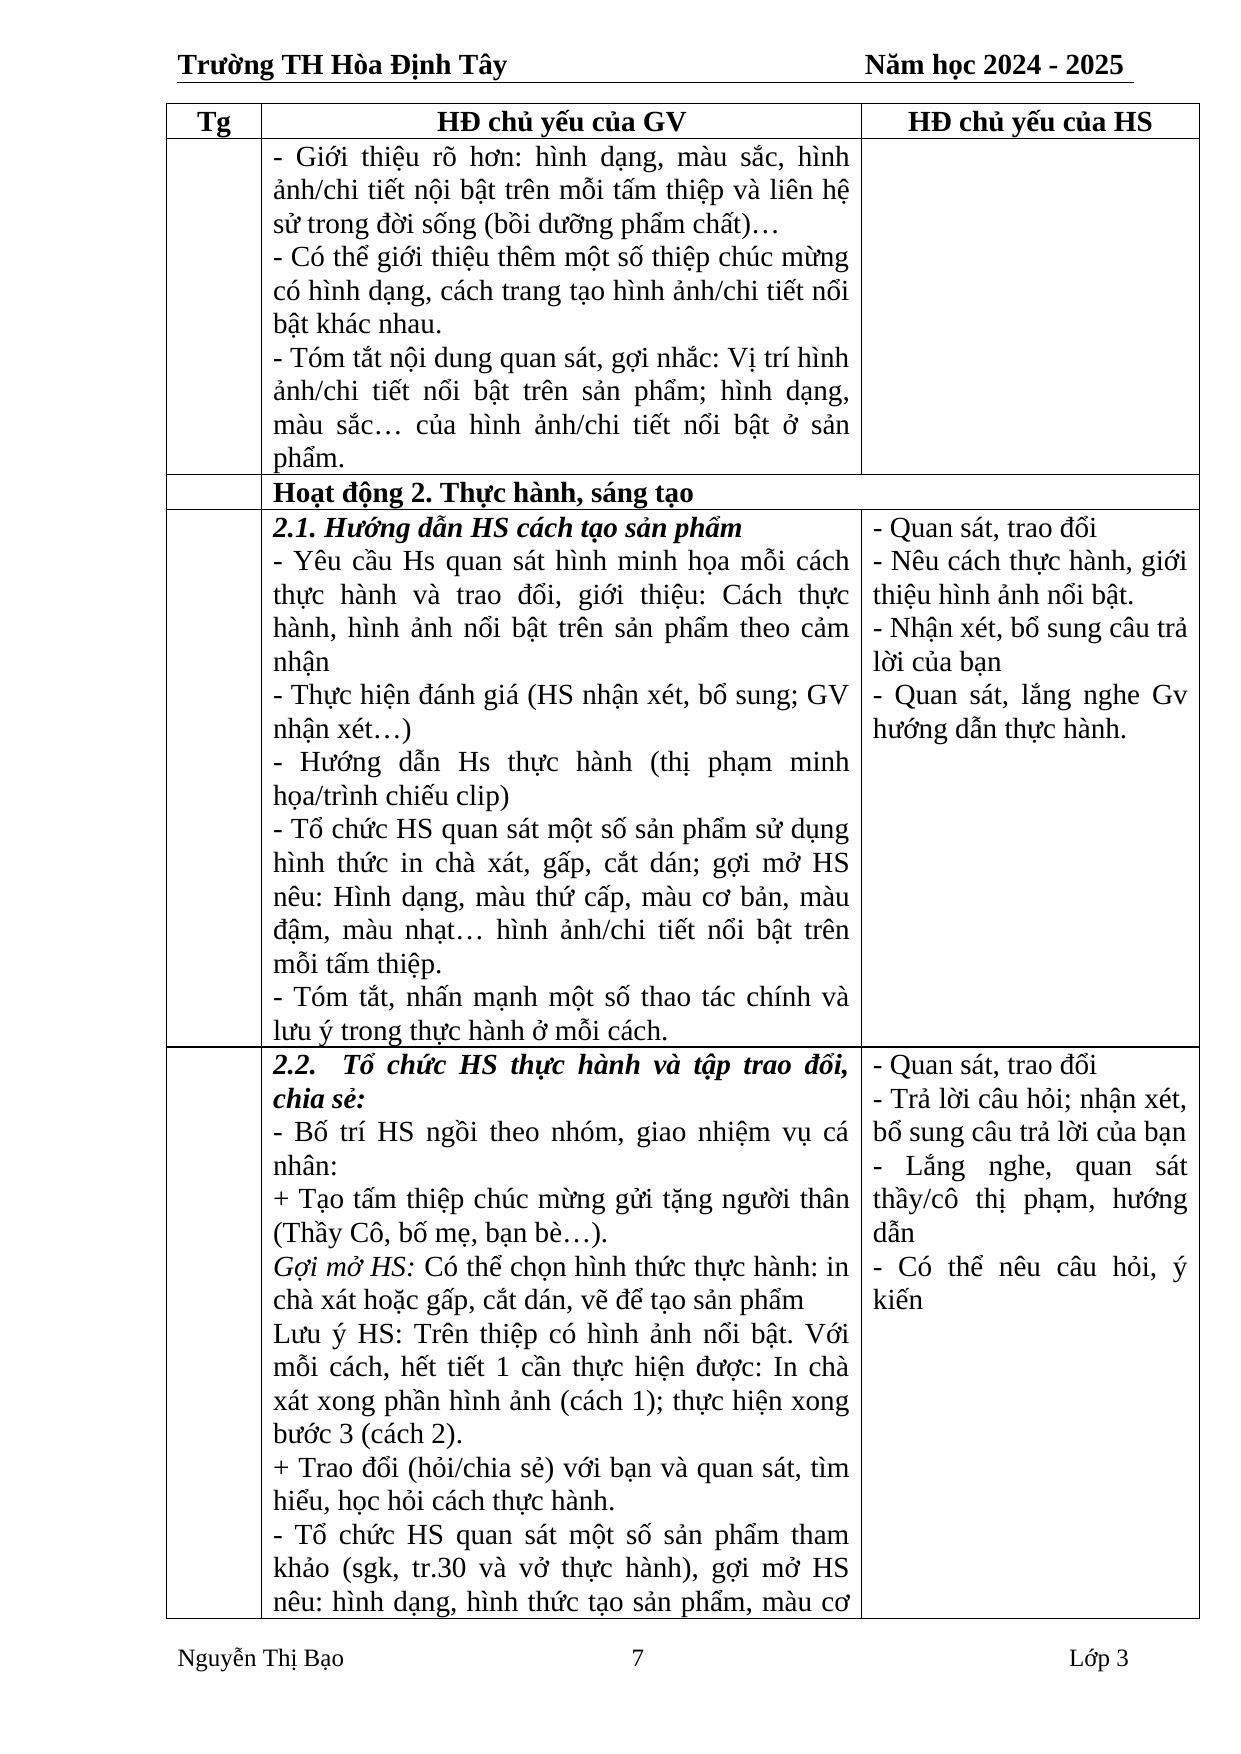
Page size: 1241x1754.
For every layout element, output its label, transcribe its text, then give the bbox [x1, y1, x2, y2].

table_cell [167, 510, 261, 1046]
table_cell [262, 139, 861, 474]
table_cell 2.1. Hướng dẫn HS cách tạo sản phẩm - Yêu cầu Hs quan sát hình minh họa mỗi cách thực hành và trao đổi, giới thiệu: Cách thực hành, hình ảnh nổi bật trên sản phẩm theo cảm nhận - Thực hiện đánh giá (HS nhận xét, bổ sung; GV nhận xét…) - Hướng dẫn Hs thực hành (thị phạm minh họa/trình chiếu clip) - Tổ chức HS quan sát một số sản phẩm sử dụng hình thức in chà xát, gấp, cắt dán; gợi mở HS nêu: Hình dạng, màu thứ cấp, màu cơ bản, màu đậm, màu nhạt… hình ảnh/chi tiết nổi bật trên mỗi tấm thiệp. - Tóm tắt, nhấn mạnh một số thao tác chính và lưu ý trong thực hành ở mỗi cách. [262, 510, 861, 1046]
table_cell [262, 1048, 861, 1618]
table_header HĐ chủ yếu của GV [262, 104, 861, 138]
table_cell [167, 1048, 261, 1618]
table_cell - Quan sát, trao đổi - Nêu cách thực hành, giới thiệu hình ảnh nổi bật. - Nhận xét, bổ sung câu trả lời của bạn - Quan sát, lắng nghe Gv hướng dẫn thực hành. [862, 510, 1199, 1046]
table_header Tg [167, 104, 261, 138]
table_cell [862, 139, 1199, 474]
table_cell [167, 139, 261, 474]
table_cell [167, 475, 261, 509]
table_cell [862, 1048, 1199, 1618]
table_header HĐ chủ yếu của HS [862, 104, 1199, 138]
table_cell Hoạt động 2. Thực hành, sáng tạo [262, 475, 1199, 509]
